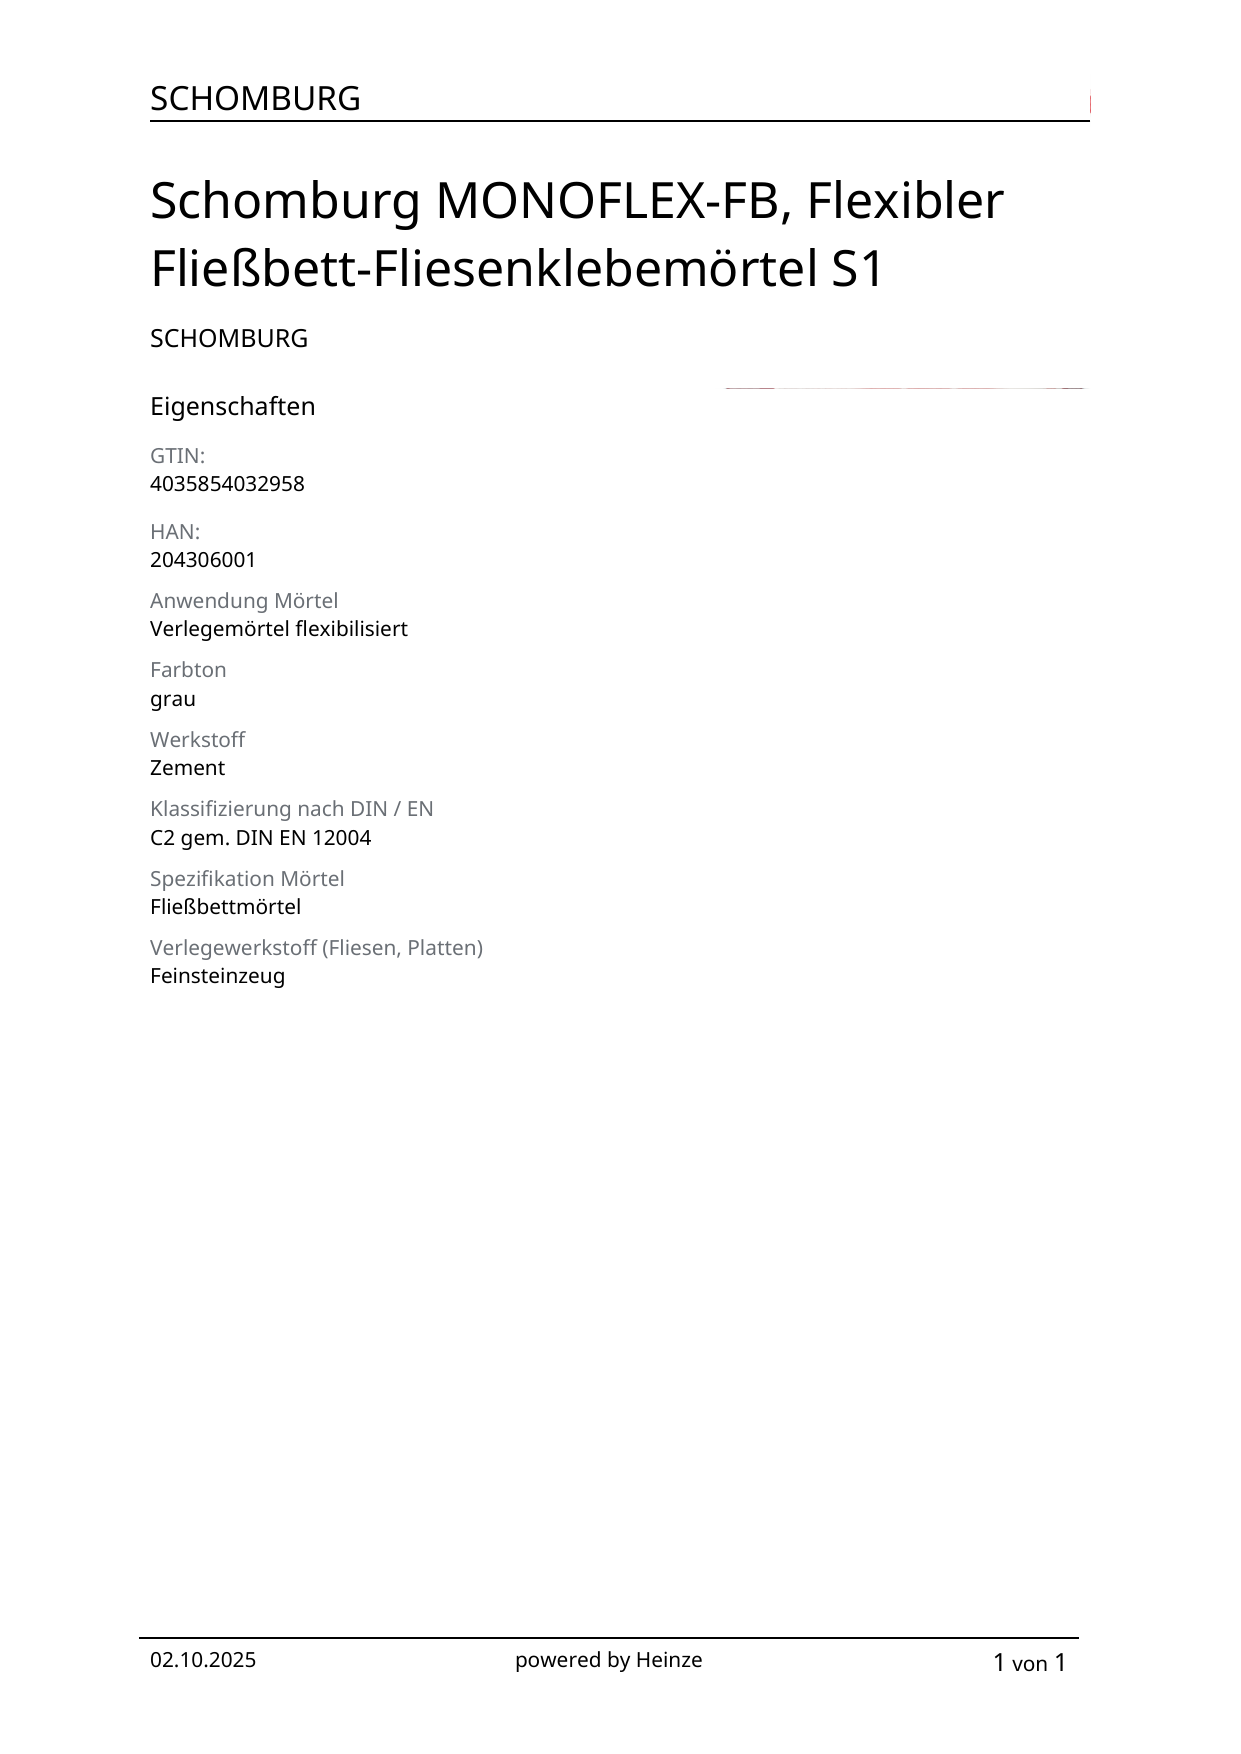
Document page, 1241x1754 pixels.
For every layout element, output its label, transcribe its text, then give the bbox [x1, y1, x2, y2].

text C2 gem. DIN EN 12004 [150, 823, 1090, 851]
text Eigenschaften [150, 388, 1090, 422]
text Anwendung Mörtel [150, 586, 1090, 614]
text GTIN: [150, 441, 1090, 469]
text Werkstoff [150, 725, 1090, 753]
text 204306001 [150, 545, 1090, 574]
text Verlegemörtel flexibilisiert [150, 614, 1090, 643]
text Klassifizierung nach DIN / EN [150, 794, 1090, 823]
text Zement [150, 753, 1090, 782]
text HAN: [150, 517, 1090, 545]
text 4035854032958 [150, 469, 1090, 498]
text Spezifikation Mörtel [150, 864, 1090, 892]
text Schomburg MONOFLEX-FB, Flexibler Fließbett-Fliesenklebemörtel S1 [150, 165, 1090, 301]
text Verlegewerkstoff (Fliesen, Platten) [150, 933, 1090, 961]
text Farbton [150, 656, 1090, 684]
text SCHOMBURG [150, 320, 1090, 354]
text Fließbettmörtel [150, 892, 1090, 921]
text grau [150, 684, 1090, 712]
text Feinsteinzeug [150, 961, 1090, 990]
